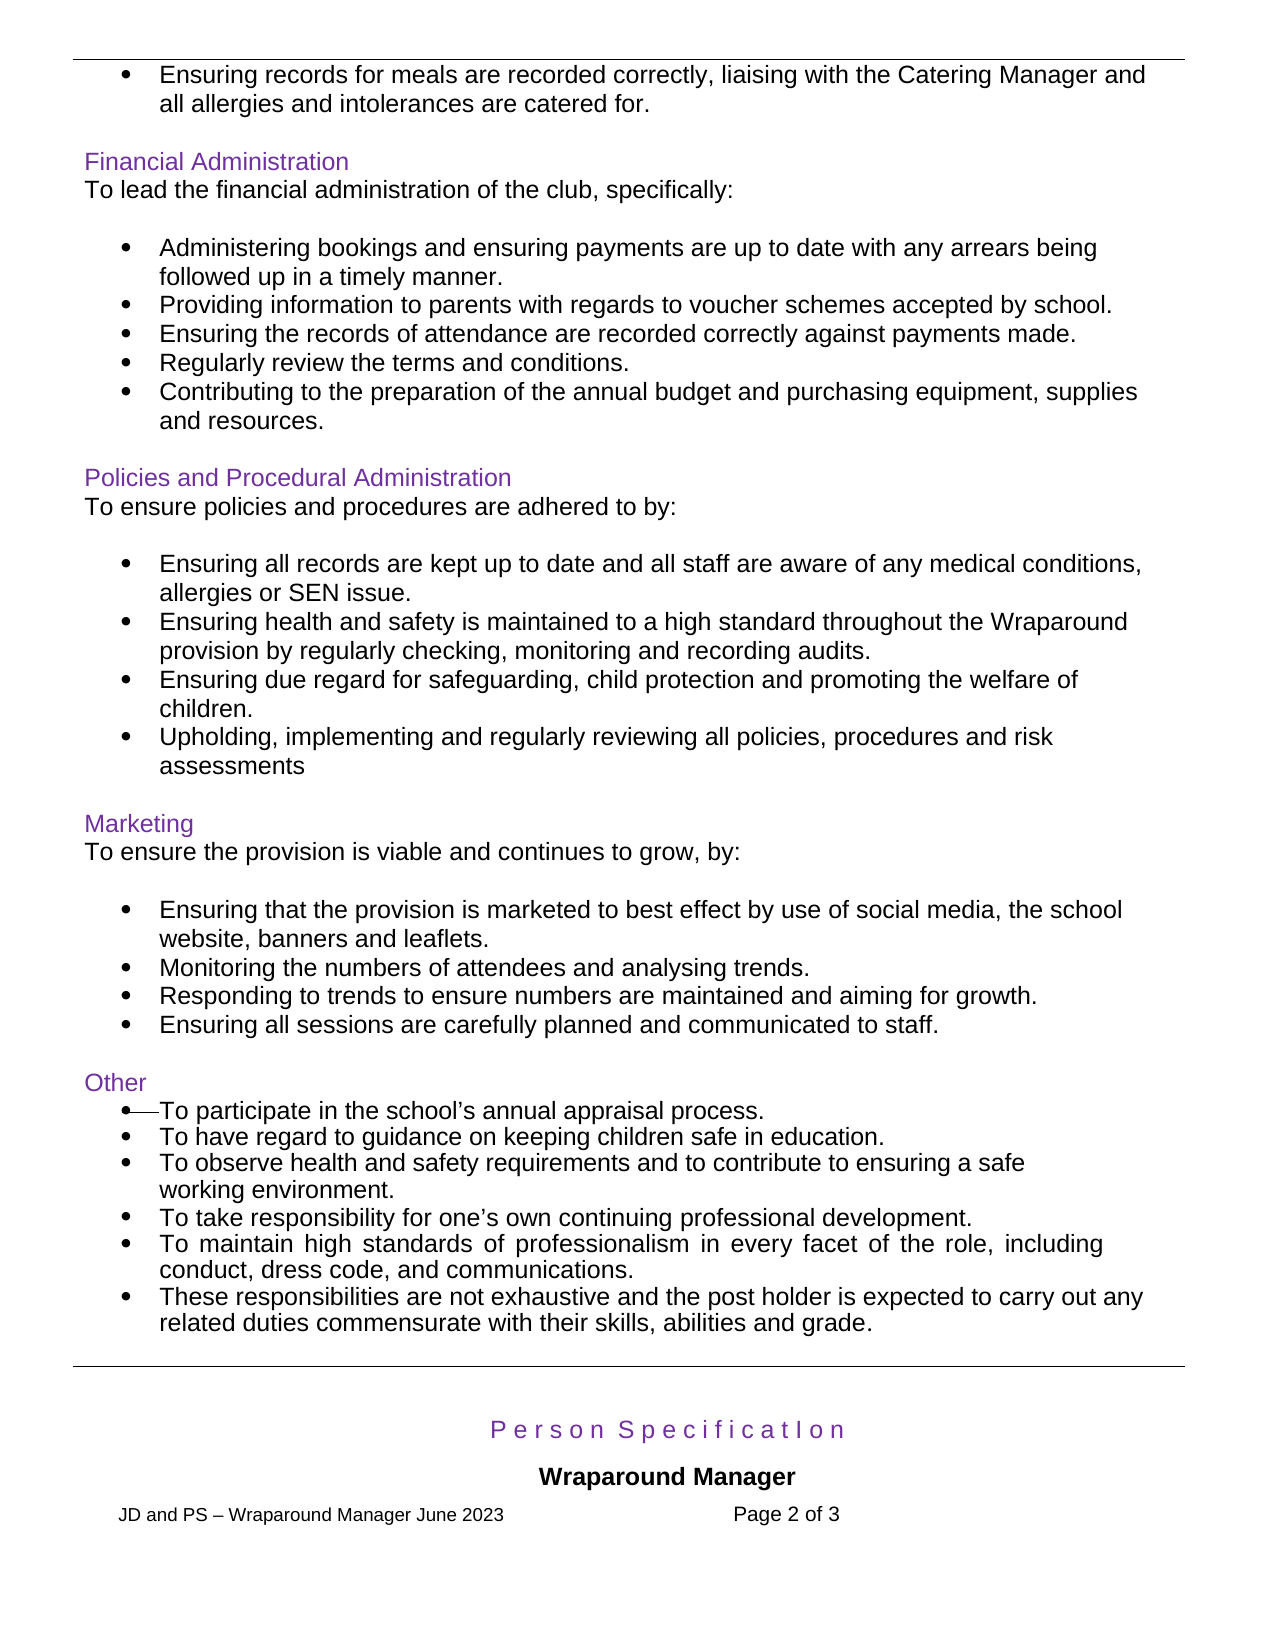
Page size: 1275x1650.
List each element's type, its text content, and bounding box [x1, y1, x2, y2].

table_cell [73, 60, 1185, 1366]
text P e r s o n S p e c i f i c a t I o n [118, 1414, 1216, 1443]
text Wraparound Manager [118, 1462, 1216, 1491]
